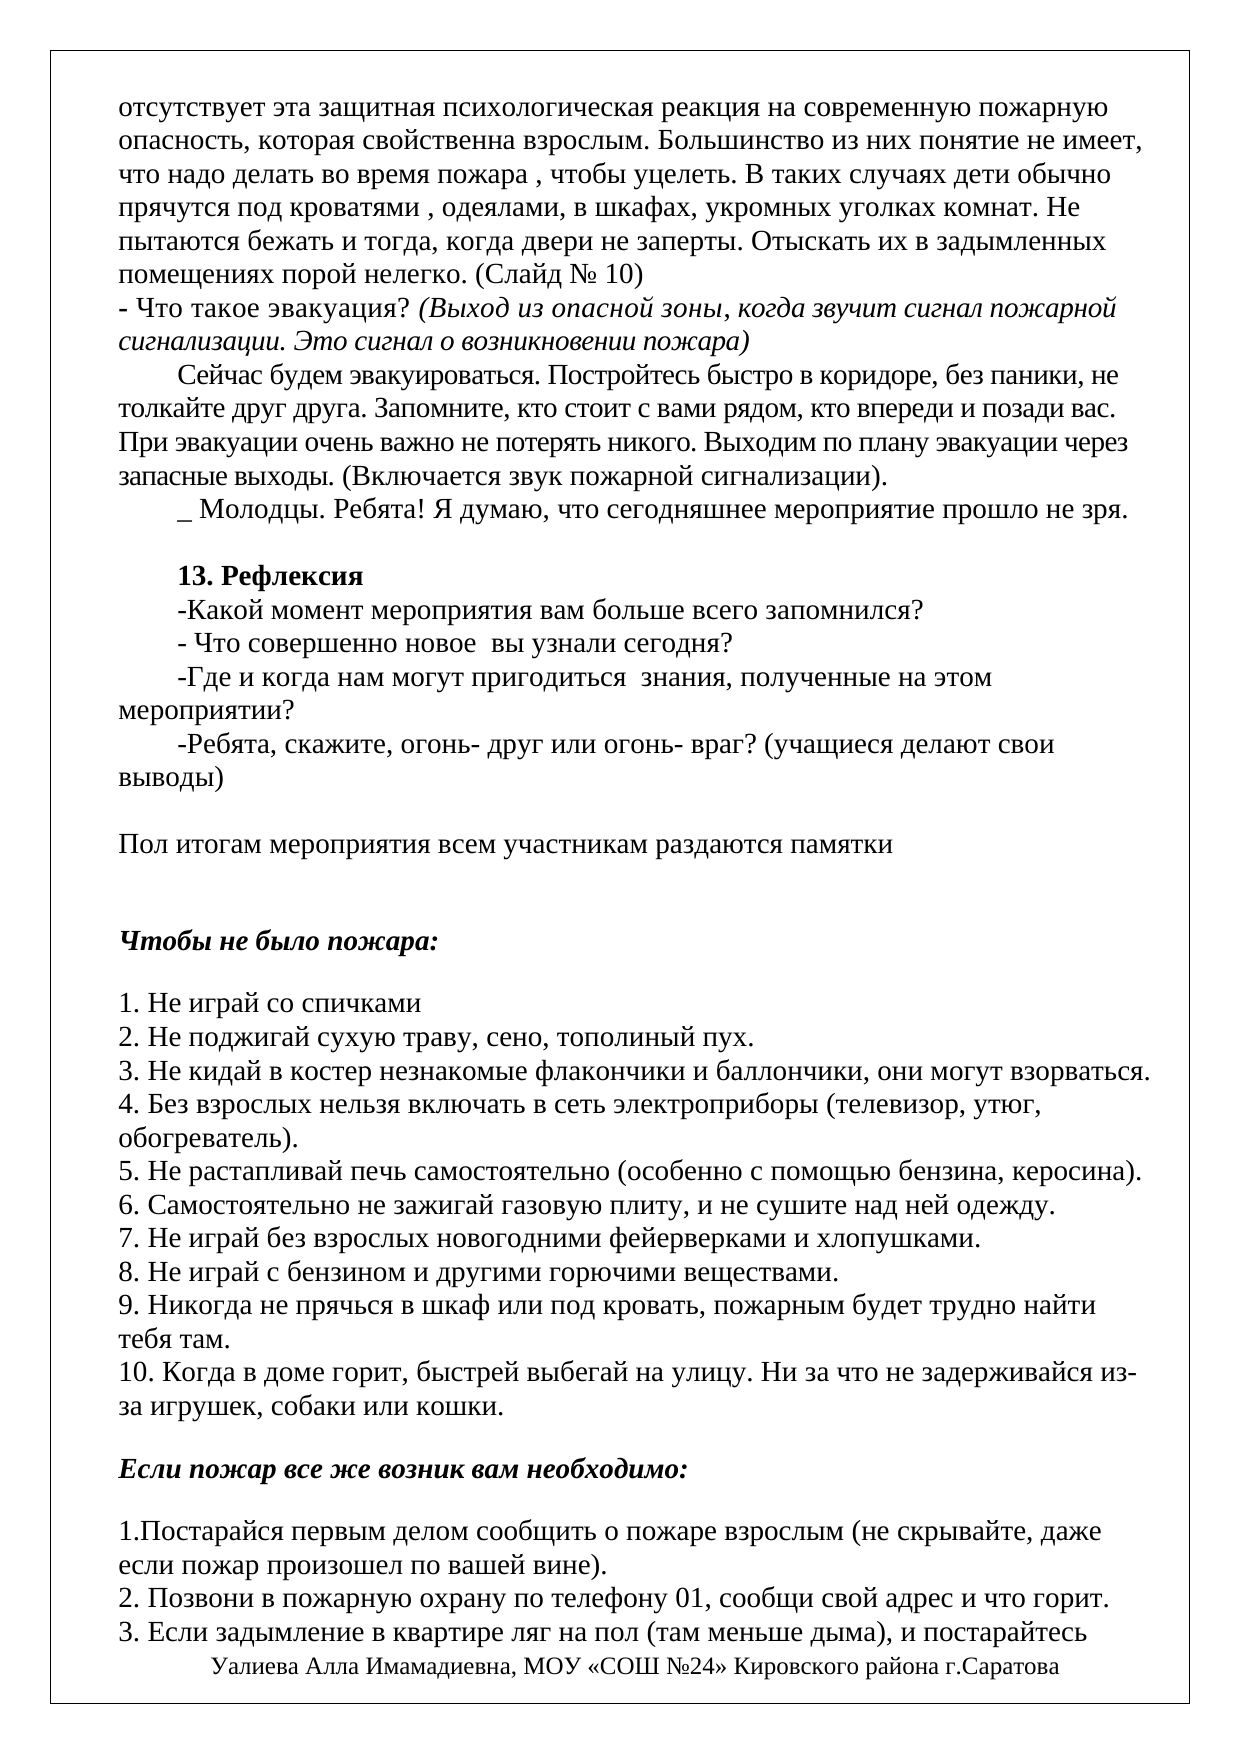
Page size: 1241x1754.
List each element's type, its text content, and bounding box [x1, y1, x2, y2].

text _ Молодцы. Ребята! Я думаю, что сегодняшнее мероприятие прошло не зря. [118, 491, 1152, 525]
text -Где и когда нам могут пригодиться знания, полученные на этом мероприятии? [118, 659, 1152, 726]
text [118, 1513, 1152, 1648]
text -Ребята, скажите, огонь- друг или огонь- враг? (учащиеся делают свои выводы) [118, 726, 1152, 793]
text - Что такое эвакуация? (Выход из опасной зоны, когда звучит сигнал пожарной сигнализации. Это сигнал о возникновении пожара) [118, 290, 1152, 357]
text - Что совершенно новое вы узнали сегодня? [118, 625, 1152, 659]
text Пол итогам мероприятия всем участникам раздаются памятки [118, 827, 1152, 860]
text 13. Рефлексия [118, 558, 1152, 592]
text -Какой момент мероприятия вам больше всего запомнился? [118, 592, 1152, 625]
text 1. Не играй со спичками 2. Не поджигай сухую траву, сено, тополиный пух. 3. Не кидай в костер незнакомые флакончики и баллончики, они могут взорваться. 4. Без взрослых нельзя включать в сеть электроприборы (телевизор, утюг, обогреватель). 5. Не растапливай печь самостоятельно (особенно с помощью бензина, керосина). 6. Самостоятельно не зажигай газовую плиту, и не сушите над ней одежду. 7. Не играй без взрослых новогодними фейерверками и хлопушками. 8. Не играй с бензином и другими горючими веществами. 9. Никогда не прячься в шкаф или под кровать, пожарным будет трудно найти тебя там. 10. Когда в доме горит, быстрей выбегай на улицу. Ни за что не задерживайся из-за игрушек, собаки или кошки. [118, 986, 1152, 1422]
text Если пожар все же возник вам необходимо: [118, 1451, 1152, 1484]
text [118, 89, 1152, 290]
text Сейчас будем эвакуироваться. Постройтесь быстро в коридоре, без паники, не толкайте друг друга. Запомните, кто стоит с вами рядом, кто впереди и позади вас. При эвакуации очень важно не потерять никого. Выходим по плану эвакуации через запасные выходы. (Включается звук пожарной сигнализации). [118, 357, 1152, 491]
text Чтобы не было пожара: [118, 923, 1152, 956]
